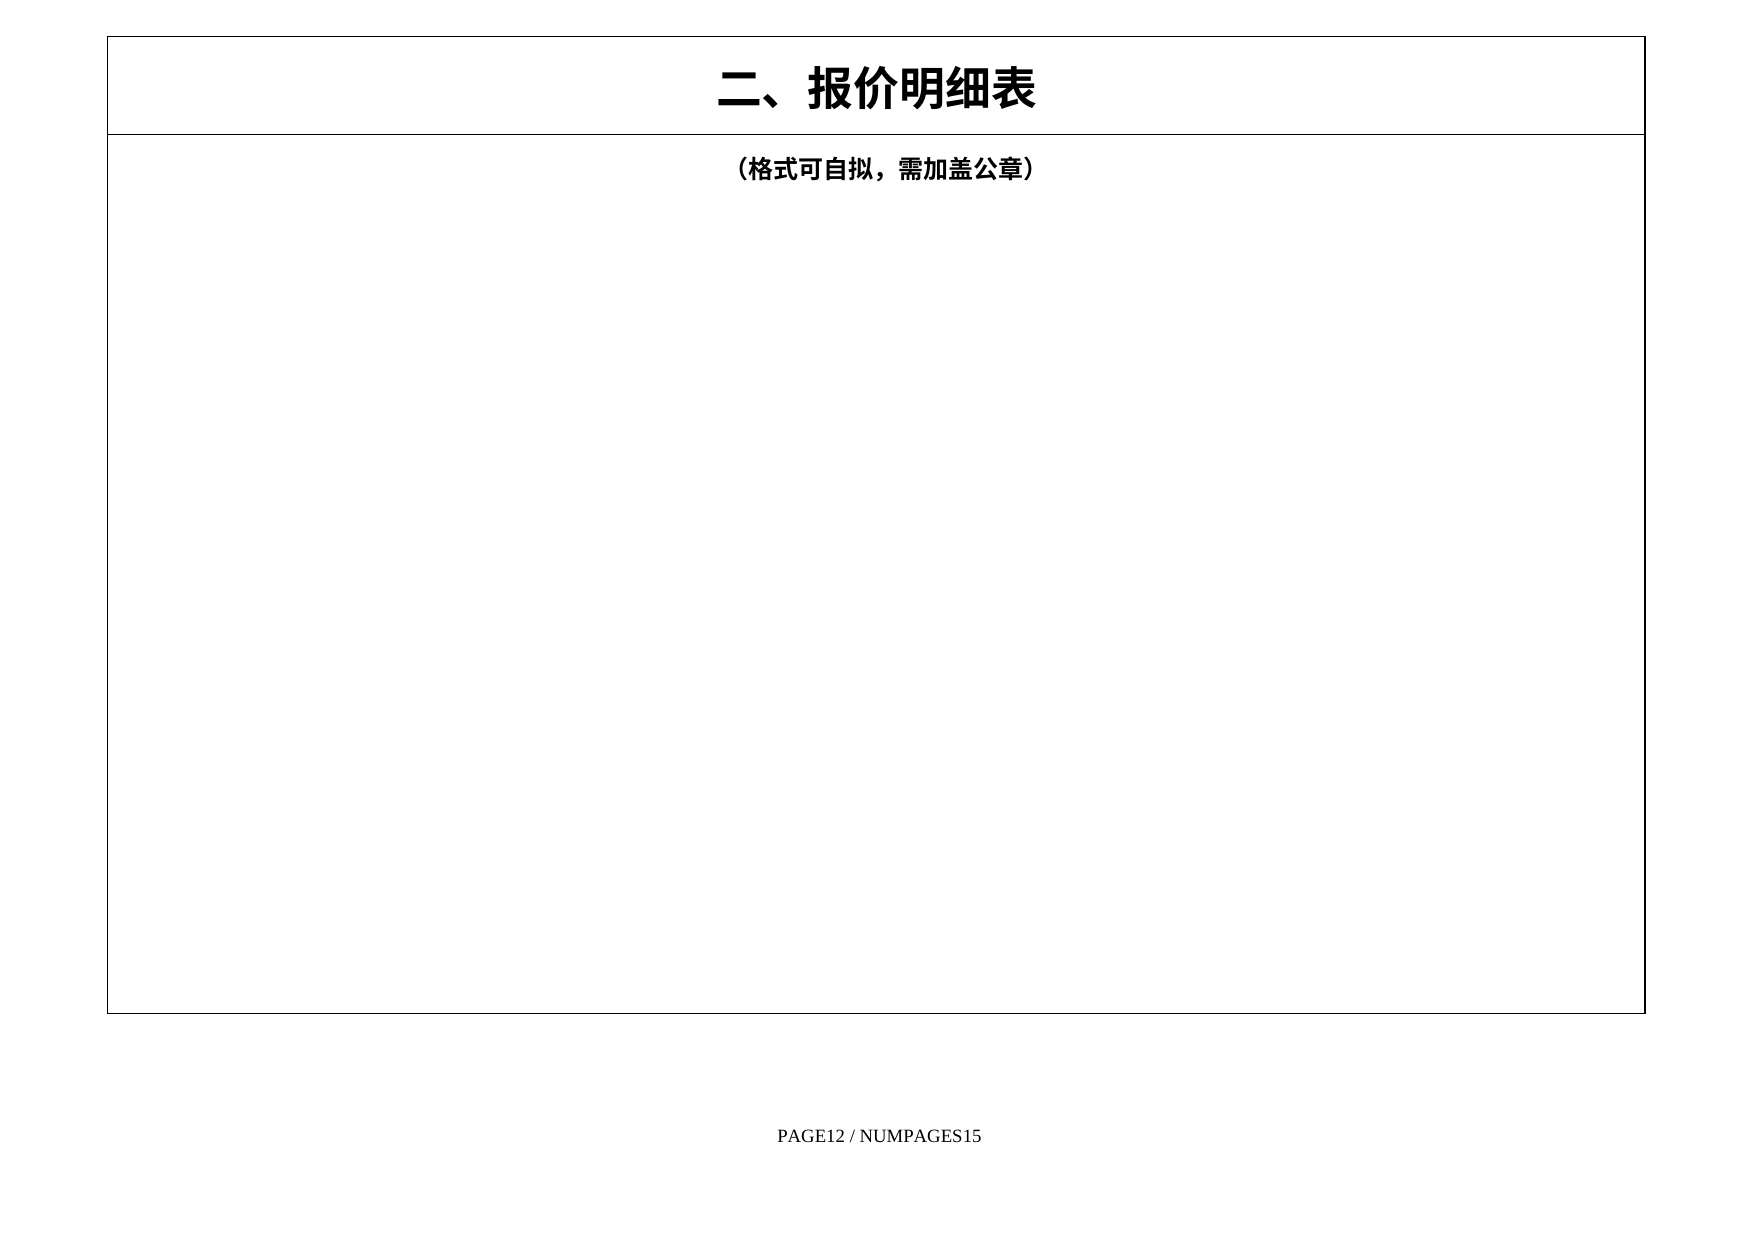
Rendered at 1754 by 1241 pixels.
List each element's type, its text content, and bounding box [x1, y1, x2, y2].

table_header 二、报价明细表 [108, 37, 1644, 134]
table_cell （格式可自拟，需加盖公章） [108, 135, 1644, 1013]
